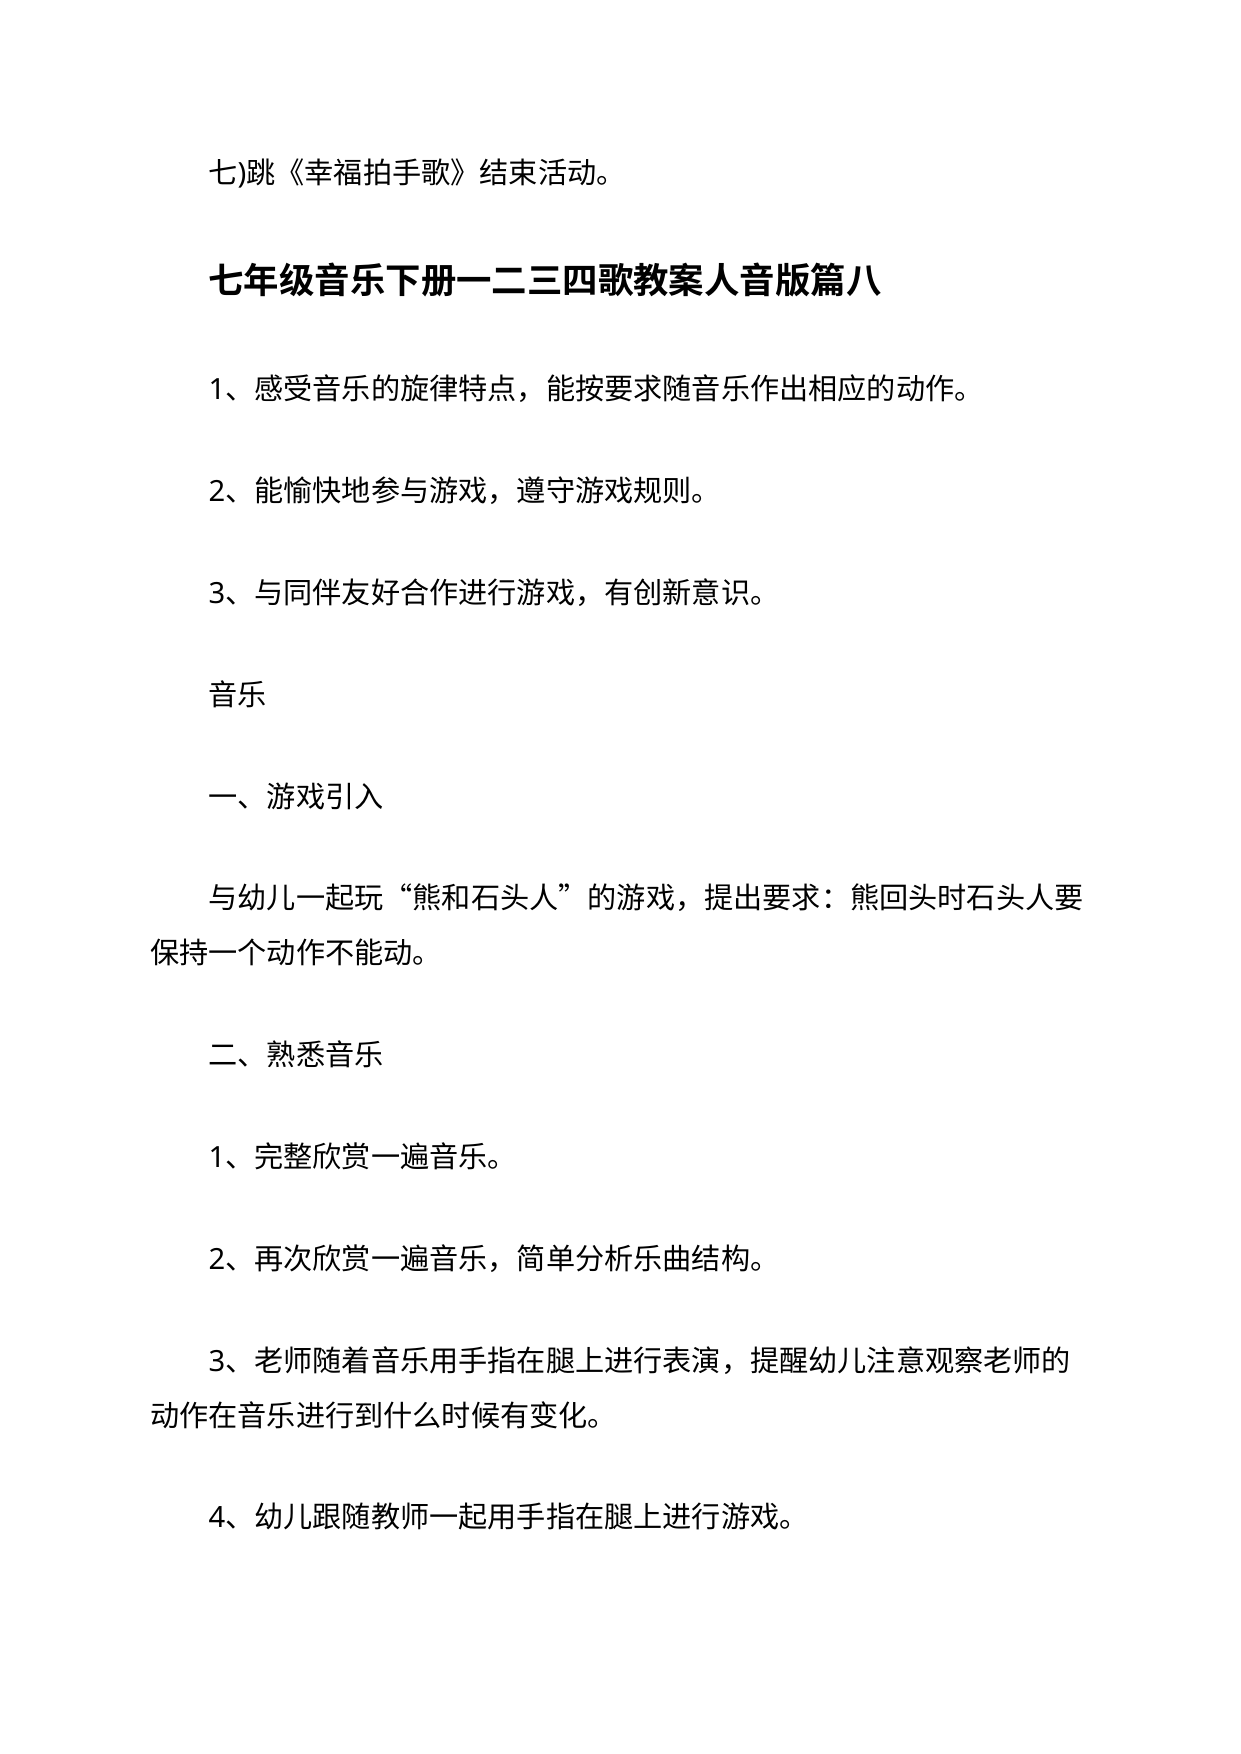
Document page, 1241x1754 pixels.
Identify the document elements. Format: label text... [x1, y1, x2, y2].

text 1、完整欣赏一遍音乐。 [150, 1133, 1090, 1176]
text 2、再次欣赏一遍音乐，简单分析乐曲结构。 [150, 1235, 1090, 1278]
text 3、与同伴友好合作进行游戏，有创新意识。 [150, 569, 1090, 612]
text 音乐 [150, 671, 1090, 714]
text 七)跳《幸福拍手歌》结束活动。 [150, 150, 1090, 192]
text 2、能愉快地参与游戏，遵守游戏规则。 [150, 467, 1090, 510]
text 3、老师随着音乐用手指在腿上进行表演，提醒幼儿注意观察老师的动作在音乐进行到什么时候有变化。 [150, 1337, 1090, 1434]
text 4、幼儿跟随教师一起用手指在腿上进行游戏。 [150, 1494, 1090, 1536]
text 1、感受音乐的旋律特点，能按要求随音乐作出相应的动作。 [150, 365, 1090, 408]
text 二、熟悉音乐 [150, 1032, 1090, 1074]
text 七年级音乐下册一二三四歌教案人音版篇八 [150, 252, 1090, 303]
text 与幼儿一起玩“熊和石头人”的游戏，提出要求：熊回头时石头人要保持一个动作不能动。 [150, 875, 1090, 972]
text 一、游戏引入 [150, 773, 1090, 815]
